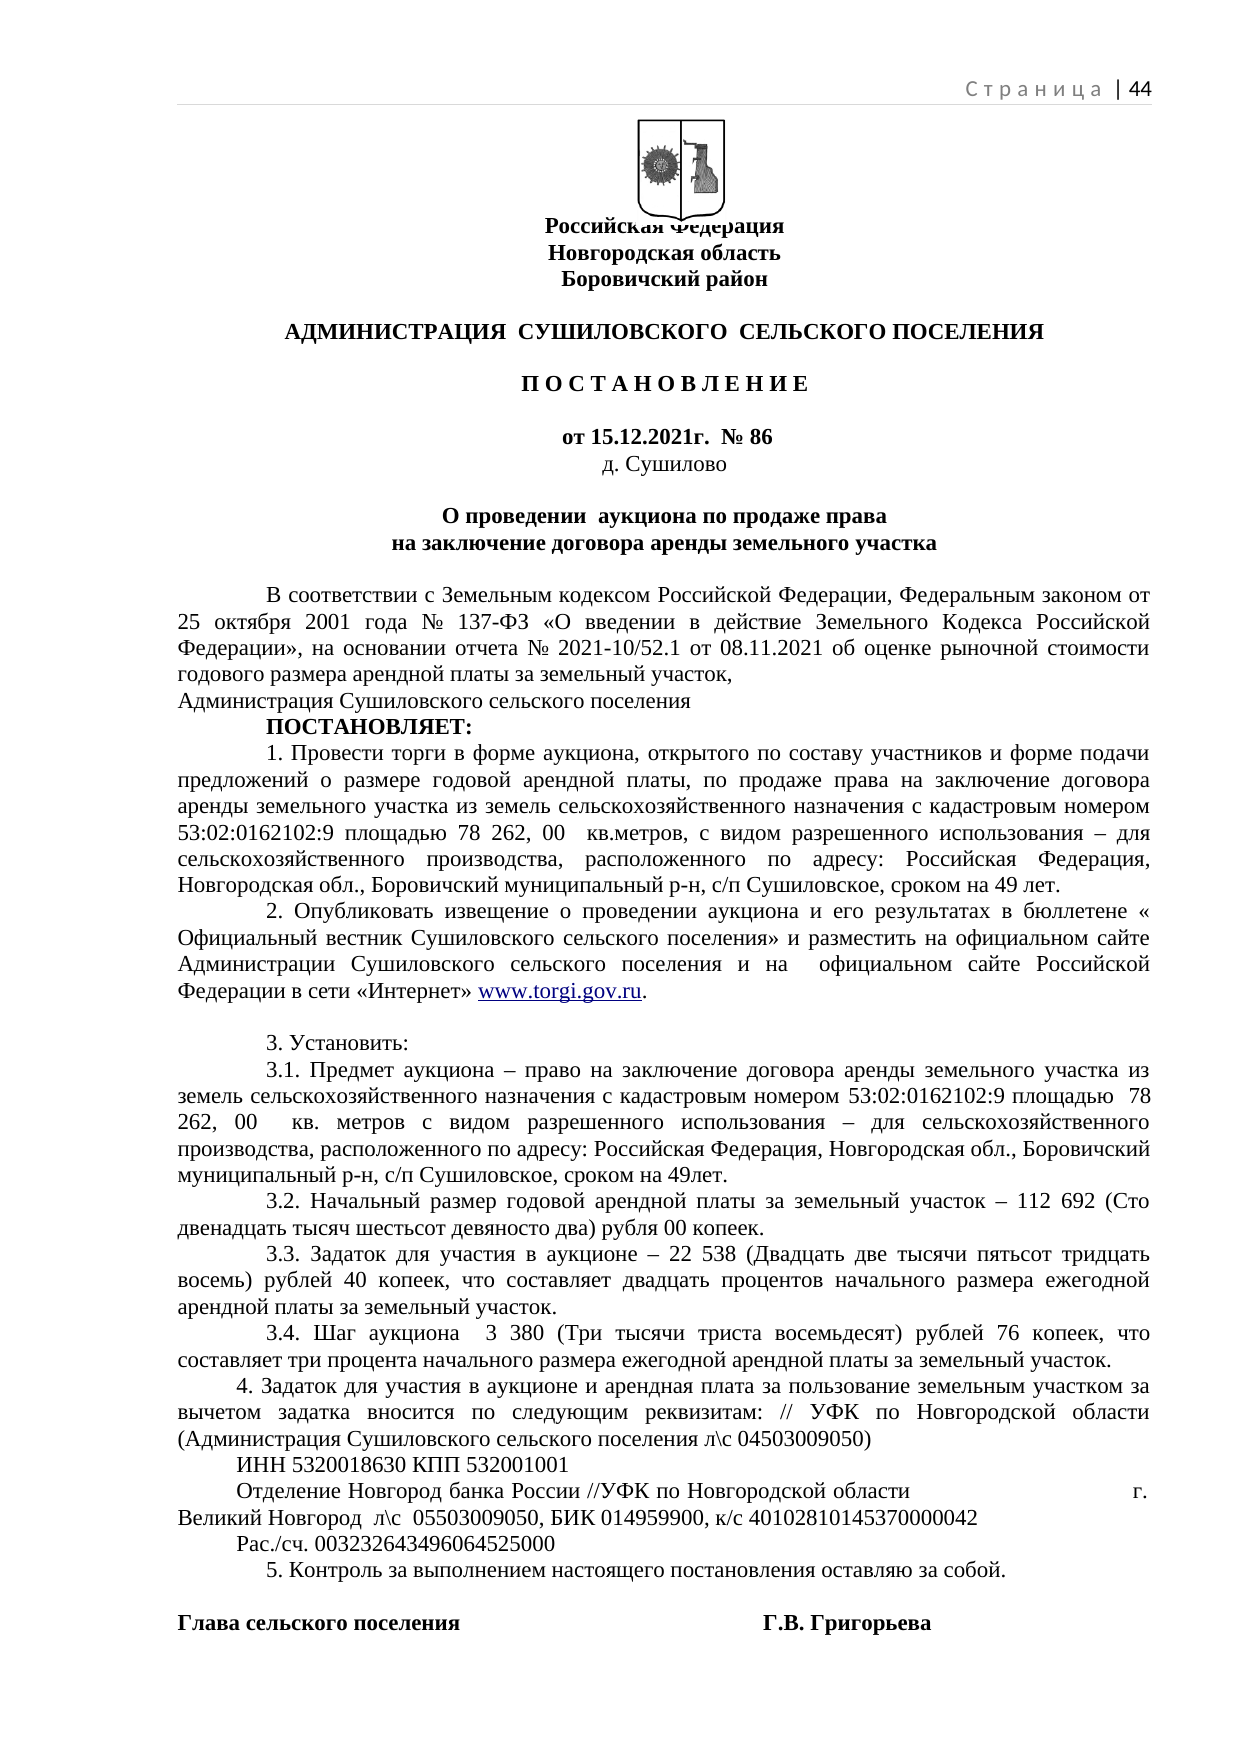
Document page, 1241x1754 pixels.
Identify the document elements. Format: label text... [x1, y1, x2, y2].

subtitle О проведении аукциона по продаже права [177, 502, 1152, 529]
picture [635, 117, 730, 225]
text Российская Федерация [177, 212, 1152, 239]
text 3.2. Начальный размер годовой арендной платы за земельный участок – 112 692 (Сто двенадцать тысяч шестьсот девяносто два) рубля 00 копеек. [177, 1187, 1152, 1240]
text 1. Провести торги в форме аукциона, открытого по составу участников и форме подачи предложений о размере годовой арендной платы, по продаже права на заключение договора аренды земельного участка из земель сельскохозяйственного назначения с кадастровым номером 53:02:0162102:9 площадью 78 262, 00 кв.метров, с видом разрешенного использования – для сельскохозяйственного производства, расположенного по адресу: Российская Федерация, Новгородская обл., Боровичский муниципальный р-н, с/п Сушиловское, сроком на 49 лет. [177, 739, 1152, 898]
text д. Сушилово [177, 449, 1152, 476]
text от 15.12.2021г. № 86 [177, 423, 1152, 449]
text ПОСТАНОВЛЯЕТ: [177, 713, 1152, 739]
subtitle на заключение договора аренды земельного участка [177, 529, 1152, 555]
text 3. Установить: [177, 1029, 1152, 1056]
text Рас./сч. 003232643496064525000 [177, 1530, 1152, 1556]
text 3.1. Предмет аукциона – право на заключение договора аренды земельного участка из земель сельскохозяйственного назначения с кадастровым номером 53:02:0162102:9 площадью 78 262, 00 кв. метров с видом разрешенного использования – для сельскохозяйственного производства, расположенного по адресу: Российская Федерация, Новгородская обл., Боровичский муниципальный р-н, с/п Сушиловское, сроком на 49лет. [177, 1056, 1152, 1187]
text Отделение Новгород банка России //УФК по Новгородской области г. Великий Новгород л\с 05503009050, БИК 014959900, к/с 40102810145370000042 [177, 1477, 1152, 1530]
text АДМИНИСТРАЦИЯ СУШИЛОВСКОГО СЕЛЬСКОГО ПОСЕЛЕНИЯ [177, 318, 1152, 344]
text 4. Задаток для участия в аукционе и арендная плата за пользование земельным участком за вычетом задатка вносится по следующим реквизитам: // УФК по Новгородской области (Администрация Сушиловского сельского поселения л\с 04503009050) [177, 1372, 1152, 1451]
text ИНН 5320018630 КПП 532001001 [177, 1451, 1152, 1477]
text Глава сельского поселения Г.В. Григорьева [177, 1609, 1152, 1636]
text Новгородская область [177, 239, 1152, 265]
text 2. Опубликовать извещение о проведении аукциона и его результатах в бюллетене « Официальный вестник Сушиловского сельского поселения» и разместить на официальном сайте Администрации Сушиловского сельского поселения и на официальном сайте Российской Федерации в сети «Интернет» www.torgi.gov.ru. [177, 898, 1152, 1003]
text В соответствии с Земельным кодексом Российской Федерации, Федеральным законом от 25 октября 2001 года № 137-ФЗ «О введении в действие Земельного Кодекса Российской Федерации», на основании отчета № 2021-10/52.1 от 08.11.2021 об оценке рыночной стоимости годового размера арендной платы за земельный участок, [177, 581, 1152, 687]
text 5. Контроль за выполнением настоящего постановления оставляю за собой. [177, 1556, 1152, 1583]
text П О С Т А Н О В Л Е Н И Е [177, 371, 1152, 397]
text Боровичский район [177, 265, 1152, 291]
text 3.4. Шаг аукциона 3 380 (Три тысячи триста восемьдесят) рублей 76 копеек, что составляет три процента начального размера ежегодной арендной платы за земельный участок. [177, 1319, 1152, 1372]
text 3.3. Задаток для участия в аукционе – 22 538 (Двадцать две тысячи пятьсот тридцать восемь) рублей 40 копеек, что составляет двадцать процентов начального размера ежегодной арендной платы за земельный участок. [177, 1240, 1152, 1319]
text Администрация Сушиловского сельского поселения [177, 687, 1152, 713]
